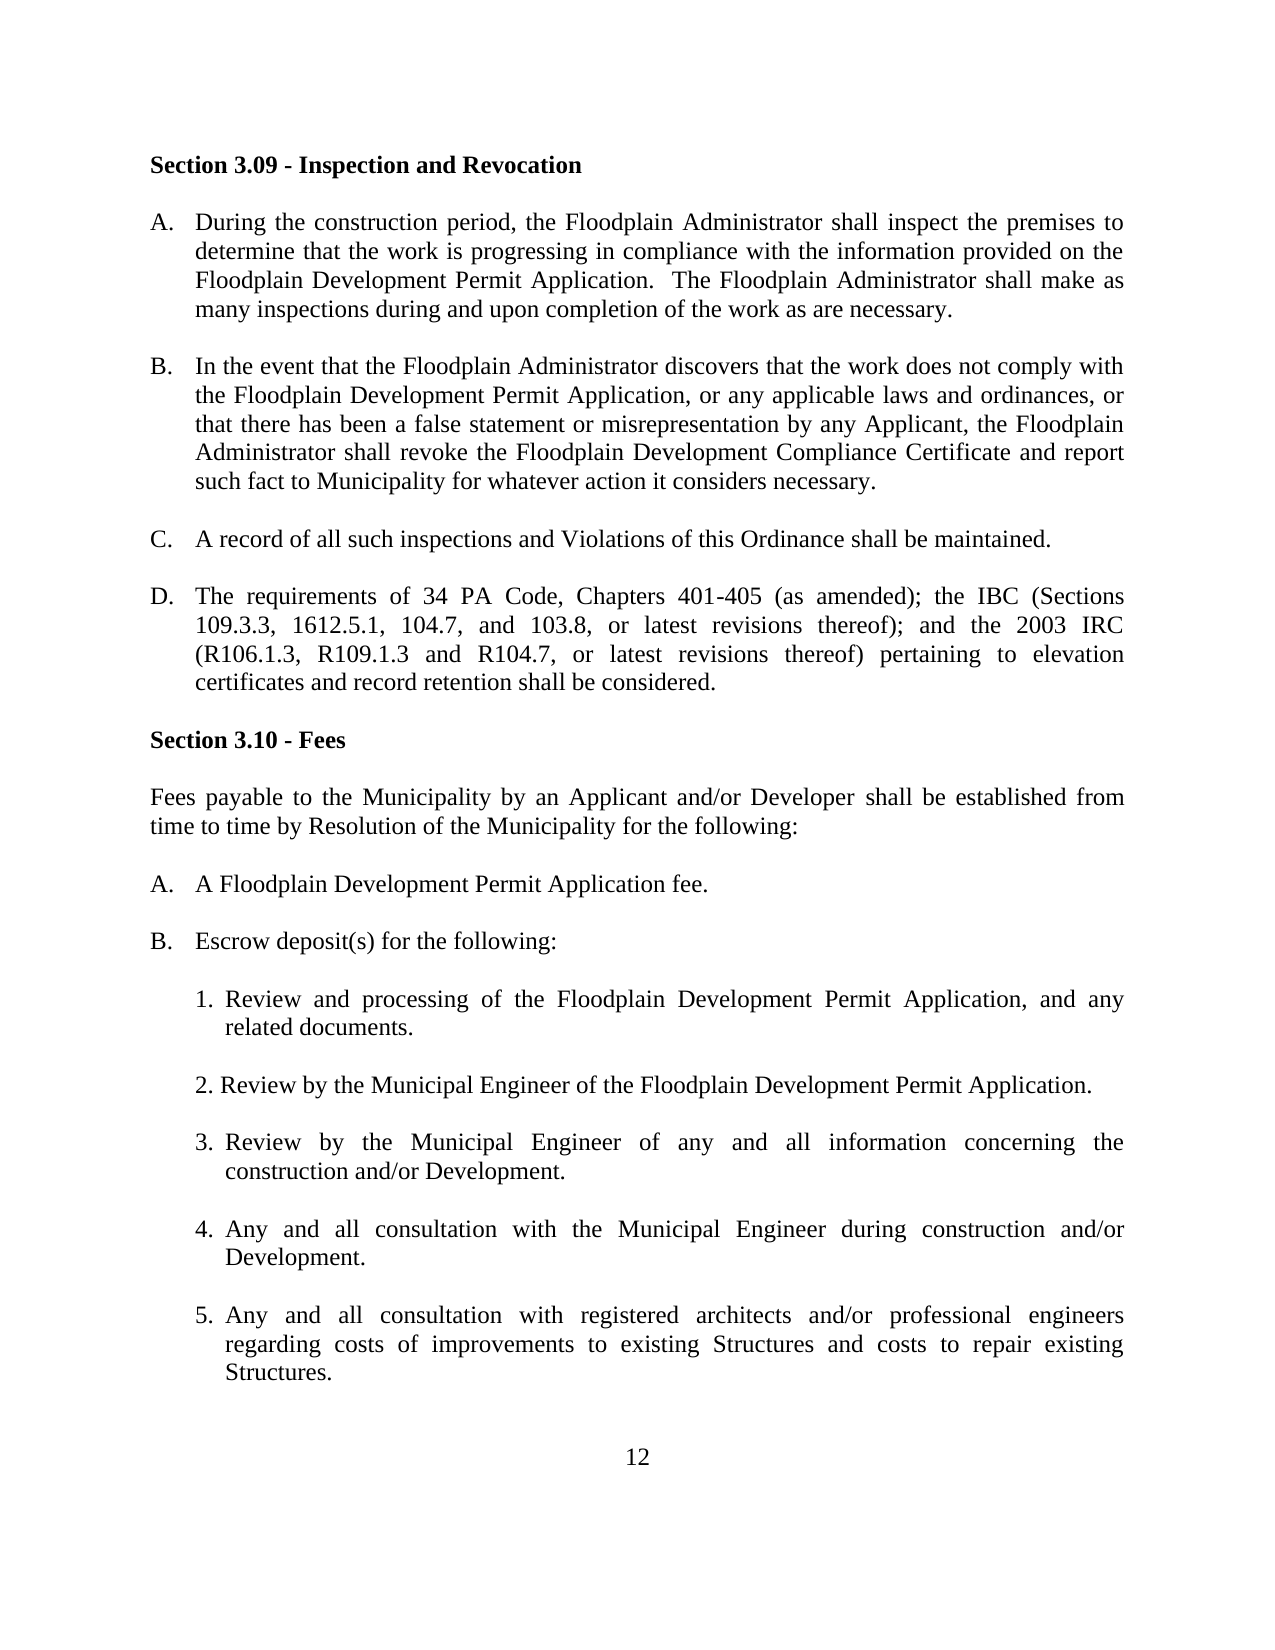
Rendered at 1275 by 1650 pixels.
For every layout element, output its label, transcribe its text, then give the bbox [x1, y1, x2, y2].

text D. The requirements of 34 PA Code, Chapters 401-405 (as amended); the IBC (Sections 109.3.3, 1612.5.1, 104.7, and 103.8, or latest revisions thereof); and the 2003 IRC (R106.1.3, R109.1.3 and R104.7, or latest revisions thereof) pertaining to elevation certificates and record retention shall be considered. [150, 581, 1125, 696]
text A. A Floodplain Development Permit Application fee. [150, 869, 1125, 897]
text 3. Review by the Municipal Engineer of any and all information concerning the construction and/or Development. [150, 1127, 1125, 1185]
text 5. Any and all consultation with registered architects and/or professional engineers regarding costs of improvements to existing Structures and costs to repair existing Structures. [150, 1300, 1125, 1386]
text 4. Any and all consultation with the Municipal Engineer during construction and/or Development. [150, 1214, 1125, 1271]
text 1. Review and processing of the Floodplain Development Permit Application, and any related documents. [150, 984, 1125, 1041]
text B. In the event that the Floodplain Administrator discovers that the work does not comply with the Floodplain Development Permit Application, or any applicable laws and ordinances, or that there has been a false statement or misrepresentation by any Applicant, the Floodplain Administrator shall revoke the Floodplain Development Compliance Certificate and report such fact to Municipality for whatever action it considers necessary. [150, 351, 1125, 495]
text 2. Review by the Municipal Engineer of the Floodplain Development Permit Application. [150, 1070, 1125, 1099]
text C. A record of all such inspections and Violations of this Ordinance shall be maintained. [150, 524, 1125, 552]
text B. Escrow deposit(s) for the following: [150, 926, 1125, 955]
text Fees payable to the Municipality by an Applicant and/or Developer shall be established from time to time by Resolution of the Municipality for the following: [150, 782, 1125, 840]
text Section 3.10 - Fees [150, 725, 1125, 754]
text A. During the construction period, the Floodplain Administrator shall inspect the premises to determine that the work is progressing in compliance with the information provided on the Floodplain Development Permit Application. The Floodplain Administrator shall make as many inspections during and upon completion of the work as are necessary. [150, 207, 1125, 322]
text Section 3.09 - Inspection and Revocation [150, 150, 1125, 179]
